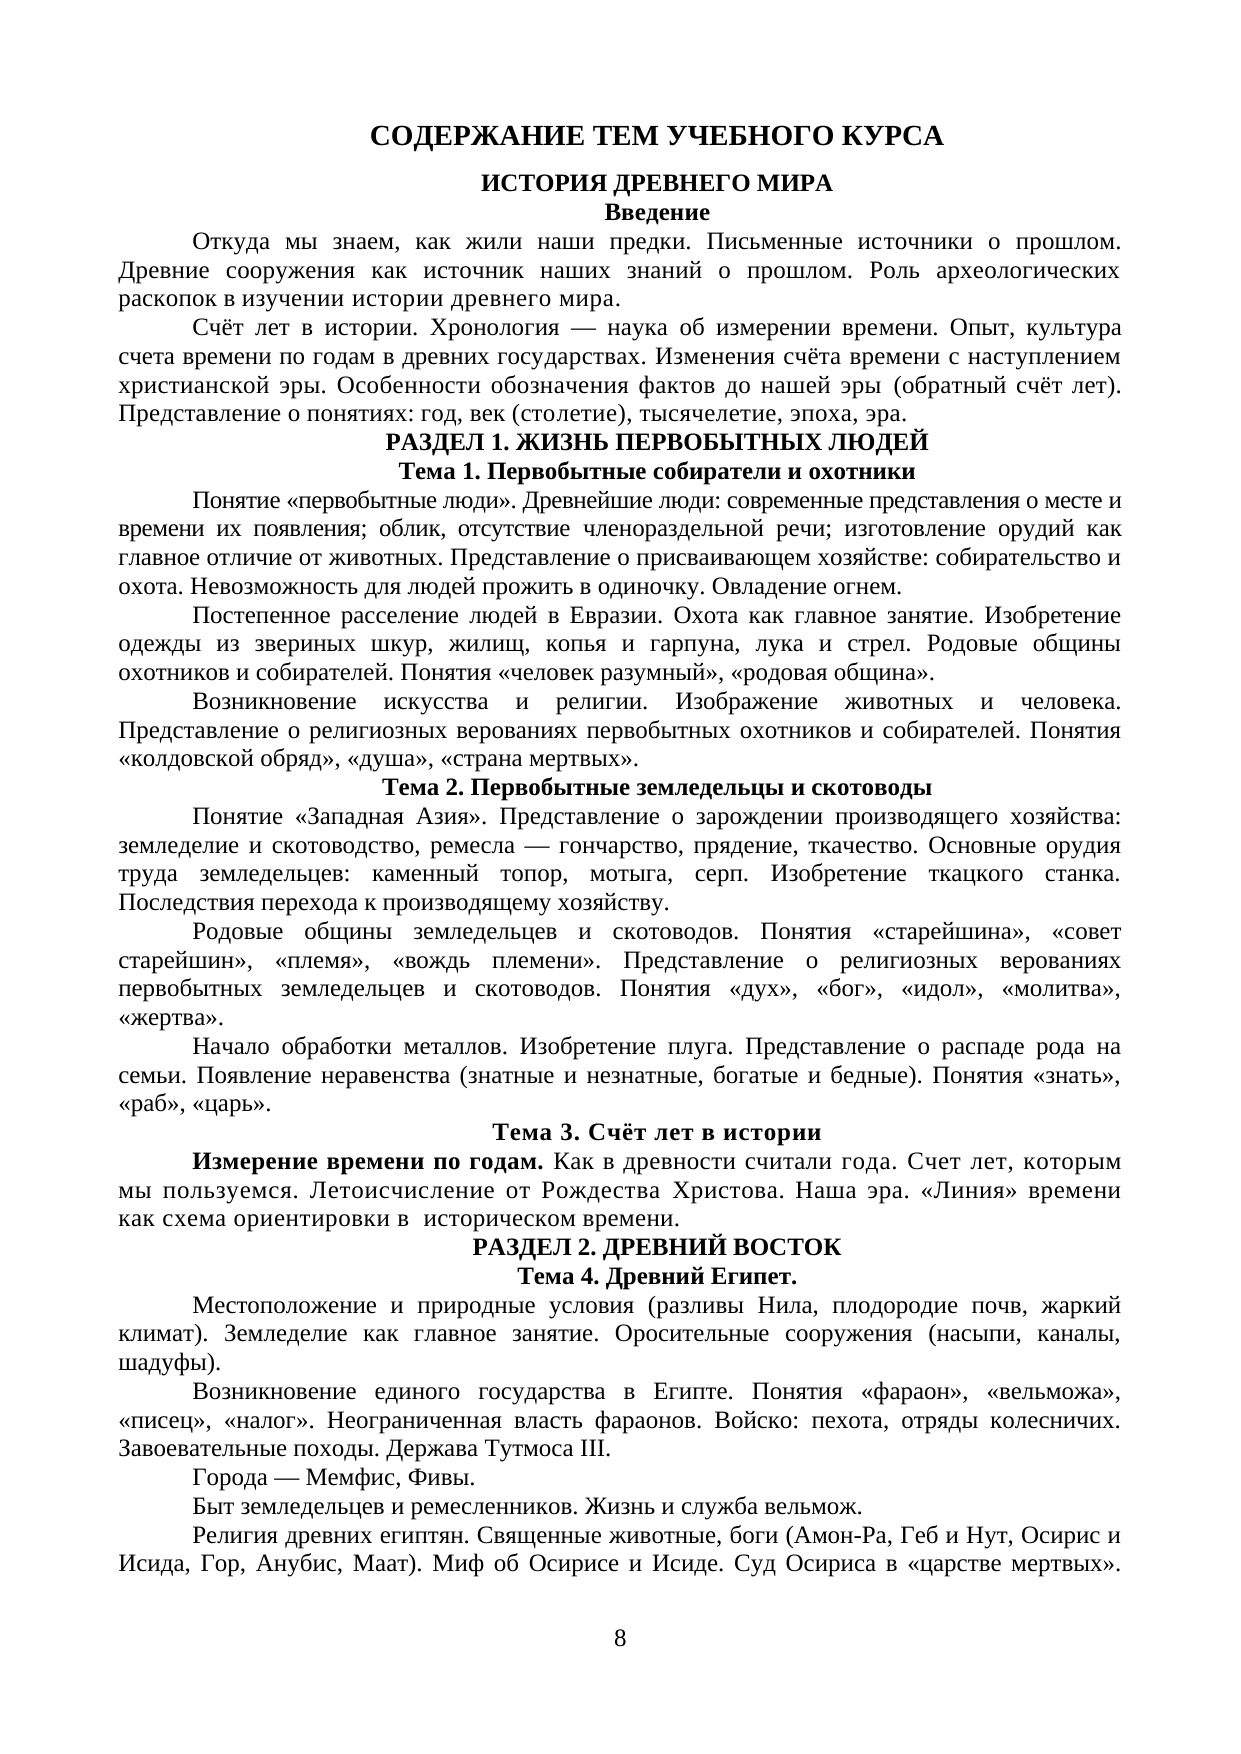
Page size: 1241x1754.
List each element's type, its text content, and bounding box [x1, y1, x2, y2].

text Постепенное расселение людей в Евразии. Охота как главное занятие. Изобретение одежды из звериных шкур, жилищ, копья и гарпуна, лука и стрел. Родовые общины охотников и собирателей. Понятия «человек разумный», «родовая община». [118, 600, 1122, 686]
text Возникновение единого государства в Египте. Понятия «фараон», «вельможа», «писец», «налог». Неограниченная власть фараонов. Войско: пехота, отряды колесничих. Завоевательные походы. Держава Тутмоса III. [118, 1376, 1122, 1462]
text Местоположение и природные условия (разливы Нила, плодородие почв, жаркий климат). Земледелие как главное занятие. Оросительные сооружения (насыпи, каналы, шадуфы). [118, 1290, 1122, 1376]
text Города — Мемфис, Фивы. [118, 1462, 1122, 1491]
text ИСТОРИЯ ДРЕВНЕГО МИРА [118, 168, 1122, 197]
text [118, 1520, 1122, 1577]
text Тема 3. Счёт лет в истории [118, 1117, 1122, 1146]
text Начало обработки металлов. Изобретение плуга. Представление о распаде рода на семьи. Появление неравенства (знатные и незнатные, богатые и бедные). Понятия «знать», «раб», «царь». [118, 1031, 1122, 1117]
text РАЗДЕЛ 2. ДРЕВНИЙ ВОСТОК [118, 1232, 1122, 1261]
text Тема 4. Древний Египет. [118, 1261, 1122, 1290]
text РАЗДЕЛ 1. ЖИЗНЬ ПЕРВОБЫТНЫХ ЛЮДЕЙ [118, 427, 1122, 456]
text Возникновение искусства и религии. Изображение животных и человека. Представление о религиозных верованиях первобытных охотников и собирателей. Понятия «колдовской обряд», «душа», «страна мертвых». [118, 686, 1122, 772]
text Тема 2. Первобытные земледельцы и скотоводы [118, 772, 1122, 801]
text СОДЕРЖАНИЕ ТЕМ УЧЕБНОГО КУРСА [192, 118, 1122, 152]
text Откуда мы знаем, как жили наши предки. Письменные источники о прошлом. Древние сооружения как источник наших знаний о прошлом. Роль археологических раскопок в изучении истории древнего мира. [118, 226, 1122, 312]
text Быт земледельцев и ремесленников. Жизнь и служба вельмож. [118, 1491, 1122, 1520]
text Счёт лет в истории. Хронология — наука об измерении времени. Опыт, культура счета времени по годам в древних государствах. Изменения счёта времени с наступлением христианской эры. Особенности обозначения фактов до нашей эры (обратный счёт лет). Представление о понятиях: год, век (столетие), тысячелетие, эпоха, эра. [118, 312, 1122, 427]
text Понятие «Западная Азия». Представление о зарождении производящего хозяйства: земледелие и скотоводство, ремесла — гончарство, прядение, ткачество. Основные орудия труда земледельцев: каменный топор, мотыга, серп. Изобретение ткацкого станка. Последствия перехода к производящему хозяйству. [118, 801, 1122, 916]
text Измерение времени по годам. Как в древности считали года. Счет лет, которым мы пользуемся. Летоисчисление от Рождества Христова. Наша эра. «Линия» времени как схема ориентировки в историческом времени. [118, 1146, 1122, 1232]
text Тема 1. Первобытные собиратели и охотники [118, 456, 1122, 485]
text Родовые общины земледельцев и скотоводов. Понятия «старейшина», «совет старейшин», «племя», «вождь племени». Представление о религиозных верованиях первобытных земледельцев и скотоводов. Понятия «дух», «бог», «идол», «молитва», «жертва». [118, 916, 1122, 1031]
text Введение [118, 197, 1122, 226]
text Понятие «первобытные люди». Древнейшие люди: современные представления о месте и времени их появления; облик, отсутствие членораздельной речи; изготовление орудий как главное отличие от животных. Представление о присваивающем хозяйстве: собирательство и охота. Невозможность для людей прожить в одиночку. Овладение огнем. [118, 485, 1122, 600]
